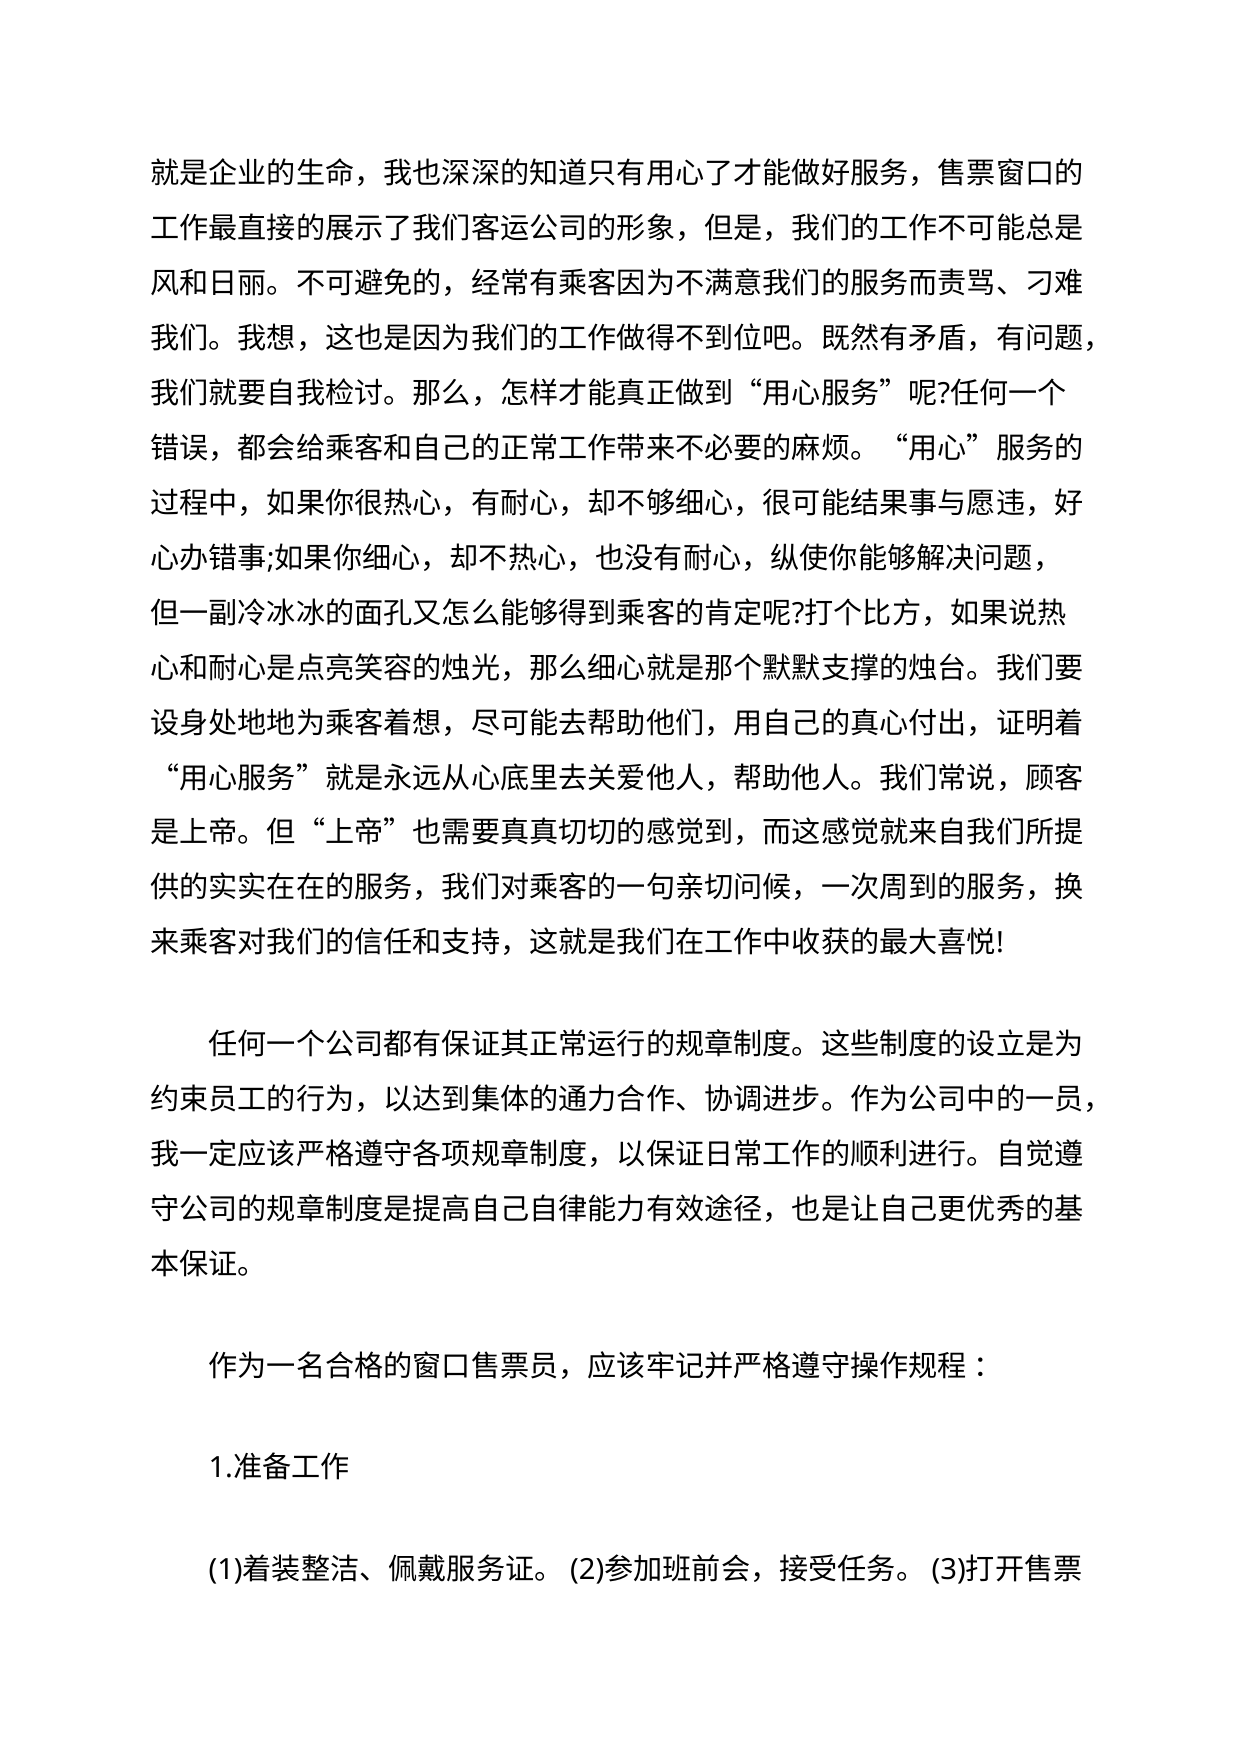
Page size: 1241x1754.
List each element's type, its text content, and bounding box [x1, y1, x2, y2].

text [150, 150, 1090, 961]
text 作为一名合格的窗口售票员，应该牢记并严格遵守操作规程 ： [150, 1342, 1090, 1384]
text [150, 1546, 1090, 1588]
text 1.准备工作 [150, 1444, 1090, 1486]
text 任何一个公司都有保证其正常运行的规章制度。这些制度的设立是为约束员工的行为，以达到集体的通力合作、协调进步。作为公司中的一员，我一定应该严格遵守各项规章制度，以保证日常工作的顺利进行。自觉遵守公司的规章制度是提高自己自律能力有效途径，也是让自己更优秀的基本保证。 [150, 1021, 1090, 1283]
